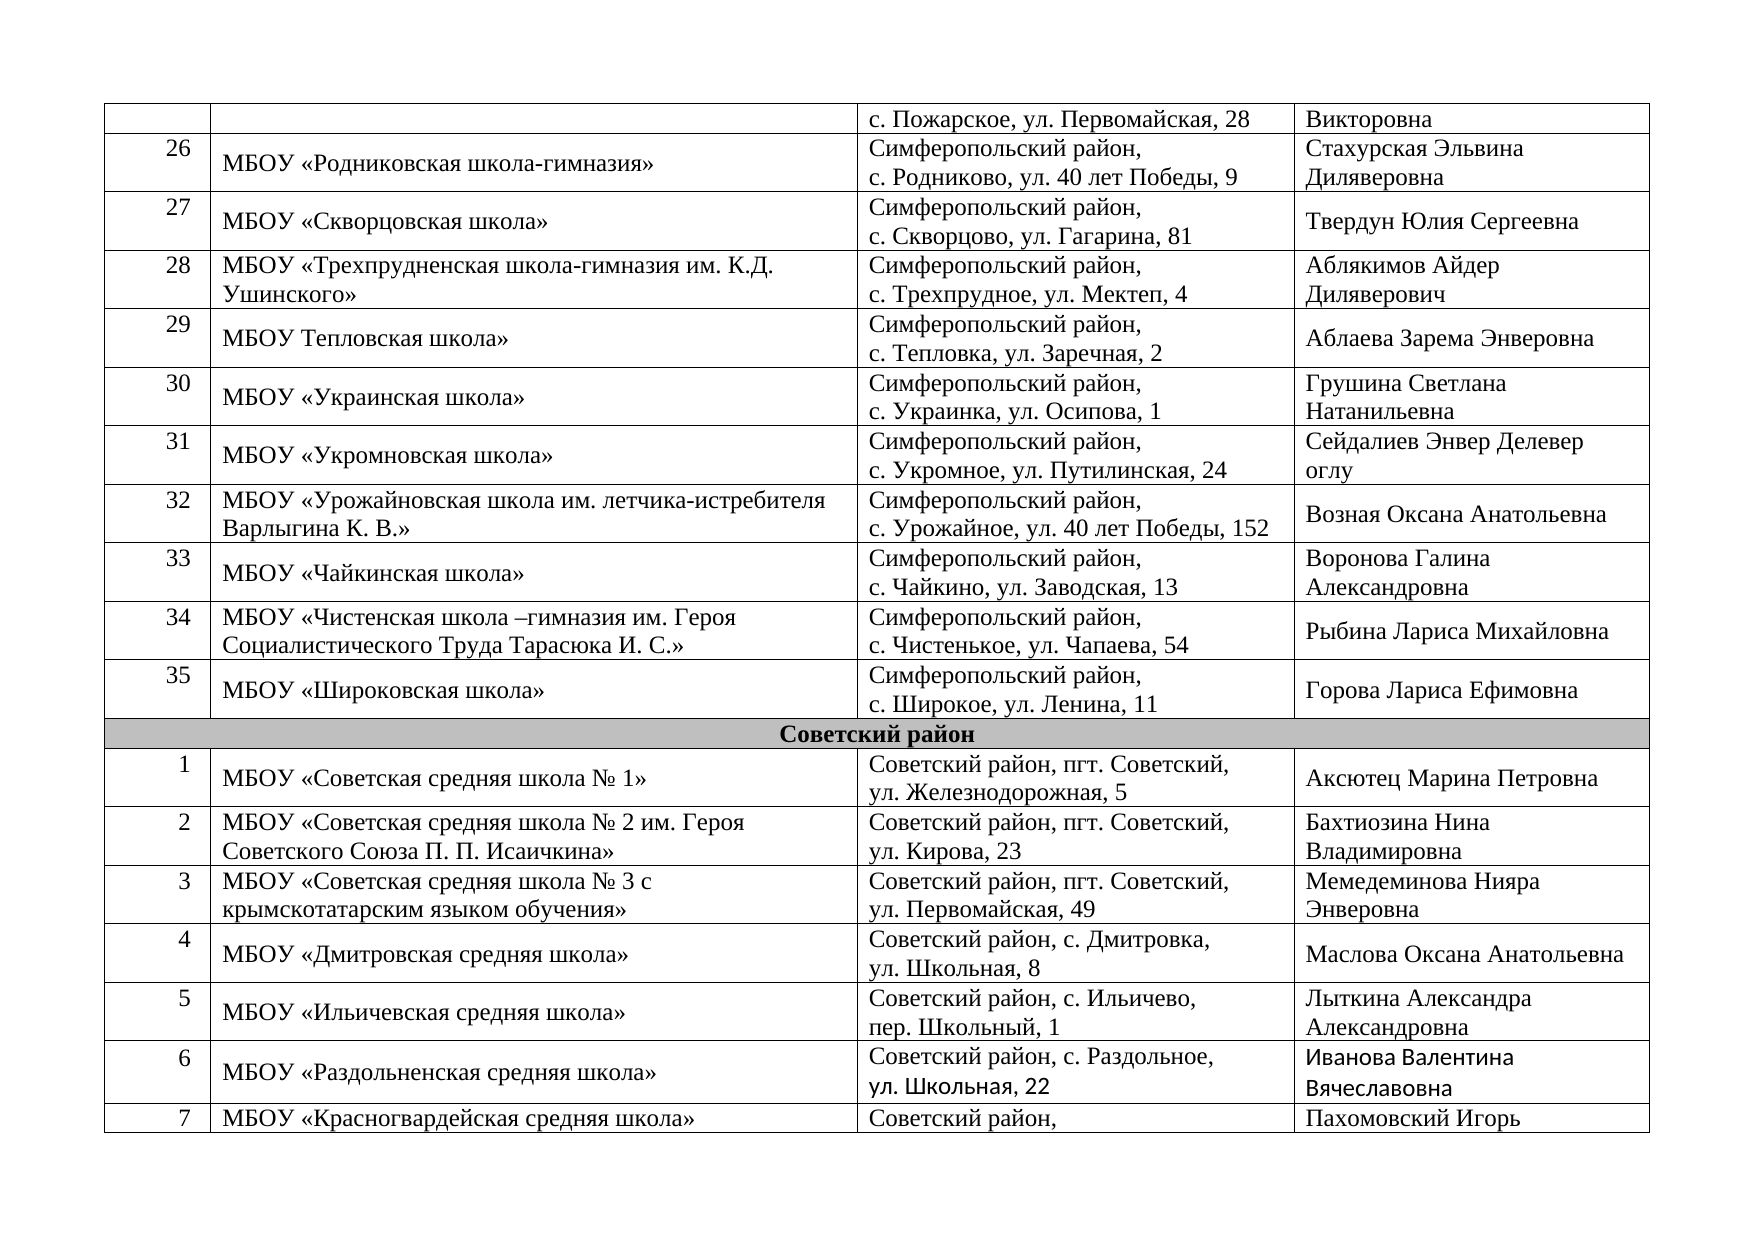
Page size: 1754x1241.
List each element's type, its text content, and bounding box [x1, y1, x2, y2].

table_cell Сейдалиев Энвер Делевер оглу [1295, 426, 1649, 484]
table_cell Аблаева Зарема Энверовна [1295, 309, 1649, 367]
table_cell Лыткина Александра Александровна [1295, 983, 1649, 1040]
table_cell Рыбина Лариса Михайловна [1295, 602, 1649, 659]
table_cell Симферопольский район, с. Чистенькое, ул. Чапаева, 54 [858, 602, 1294, 659]
table_cell МБОУ «Советская средняя школа № 2 им. Героя Советского Союза П. П. Исаичкина» [211, 807, 857, 865]
table_cell [105, 866, 210, 923]
table_cell Советский район, пгт. Советский, ул. Кирова, 23 [858, 807, 1294, 865]
table_cell [105, 543, 210, 601]
table_cell Советский район, пгт. Советский, ул. Первомайская, 49 [858, 866, 1294, 923]
table_cell Грушина Светлана Натанильевна [1295, 368, 1649, 425]
table_cell [105, 602, 210, 659]
table_cell МБОУ «Широковская школа» [211, 660, 857, 718]
table_cell Советский район, с. Раздольное, ул. Школьная, 22 [858, 1041, 1294, 1102]
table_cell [858, 1104, 1294, 1132]
table_cell МБОУ «Дмитровская средняя школа» [211, 924, 857, 982]
table_cell [105, 104, 210, 132]
table_cell Аблякимов Айдер Диляверович [1295, 251, 1649, 308]
table_cell Симферопольский район, с. Широкое, ул. Ленина, 11 [858, 660, 1294, 718]
table_cell [105, 1041, 210, 1102]
table_cell МБОУ «Украинская школа» [211, 368, 857, 425]
table_cell [105, 368, 210, 425]
table_cell МБОУ «Раздольненская средняя школа» [211, 1041, 857, 1102]
table_cell Стахурская Эльвина Диляверовна [1295, 134, 1649, 191]
table_cell МБОУ «Чистенская школа –гимназия им. Героя Социалистического Труда Тарасюка И. С.» [211, 602, 857, 659]
table_cell Советский район, пгт. Советский, ул. Железнодорожная, 5 [858, 749, 1294, 806]
table_cell Симферопольский район, с. Урожайное, ул. 40 лет Победы, 152 [858, 485, 1294, 542]
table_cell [211, 104, 857, 132]
table_cell Симферопольский район, с. Родниково, ул. 40 лет Победы, 9 [858, 134, 1294, 191]
table_cell [105, 1104, 210, 1132]
table_cell [105, 426, 210, 484]
table_cell Твердун Юлия Сергеевна [1295, 192, 1649, 249]
table_cell Мемедеминова Нияра Энверовна [1295, 866, 1649, 923]
table_cell [105, 251, 210, 308]
table_cell [105, 660, 210, 718]
table_cell [105, 983, 210, 1040]
table_cell Советский район, с. Дмитровка, ул. Школьная, 8 [858, 924, 1294, 982]
table_cell [105, 924, 210, 982]
table_cell МБОУ «Чайкинская школа» [211, 543, 857, 601]
table_cell МБОУ «Укромновская школа» [211, 426, 857, 484]
table_cell Горова Лариса Ефимовна [1295, 660, 1649, 718]
table_cell [105, 749, 210, 806]
table_cell МБОУ «Родниковская школа-гимназия» [211, 134, 857, 191]
table_cell [105, 485, 210, 542]
table_cell Возная Оксана Анатольевна [1295, 485, 1649, 542]
table_cell Бахтиозина Нина Владимировна [1295, 807, 1649, 865]
table_cell МБОУ «Трехпрудненская школа-гимназия им. К.Д. Ушинского» [211, 251, 857, 308]
table_cell Иванова Валентина Вячеславовна [1295, 1041, 1649, 1102]
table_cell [858, 104, 1294, 132]
table_cell [105, 192, 210, 249]
table_cell Симферопольский район, с. Тепловка, ул. Заречная, 2 [858, 309, 1294, 367]
table_cell Симферопольский район, с. Скворцово, ул. Гагарина, 81 [858, 192, 1294, 249]
table_cell Симферопольский район, с. Украинка, ул. Осипова, 1 [858, 368, 1294, 425]
table_cell МБОУ «Урожайновская школа им. летчика-истребителя Варлыгина К. В.» [211, 485, 857, 542]
table_cell Симферопольский район, с. Укромное, ул. Путилинская, 24 [858, 426, 1294, 484]
table_cell МБОУ Тепловская школа» [211, 309, 857, 367]
table_cell Симферопольский район, с. Чайкино, ул. Заводская, 13 [858, 543, 1294, 601]
table_cell МБОУ «Ильичевская средняя школа» [211, 983, 857, 1040]
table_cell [1295, 1104, 1649, 1132]
table_cell МБОУ «Советская средняя школа № 3 с крымскотатарским языком обучения» [211, 866, 857, 923]
table_cell Советский район [105, 719, 1649, 748]
table_cell Воронова Галина Александровна [1295, 543, 1649, 601]
table_cell [105, 309, 210, 367]
table_cell Аксютец Марина Петровна [1295, 749, 1649, 806]
table_cell МБОУ «Советская средняя школа № 1» [211, 749, 857, 806]
table_cell [105, 134, 210, 191]
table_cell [1295, 104, 1649, 132]
table_cell Маслова Оксана Анатольевна [1295, 924, 1649, 982]
table_cell Советский район, с. Ильичево, пер. Школьный, 1 [858, 983, 1294, 1040]
table_cell Симферопольский район, с. Трехпрудное, ул. Мектеп, 4 [858, 251, 1294, 308]
table_cell [105, 807, 210, 865]
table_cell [211, 1104, 857, 1132]
table_cell МБОУ «Скворцовская школа» [211, 192, 857, 249]
